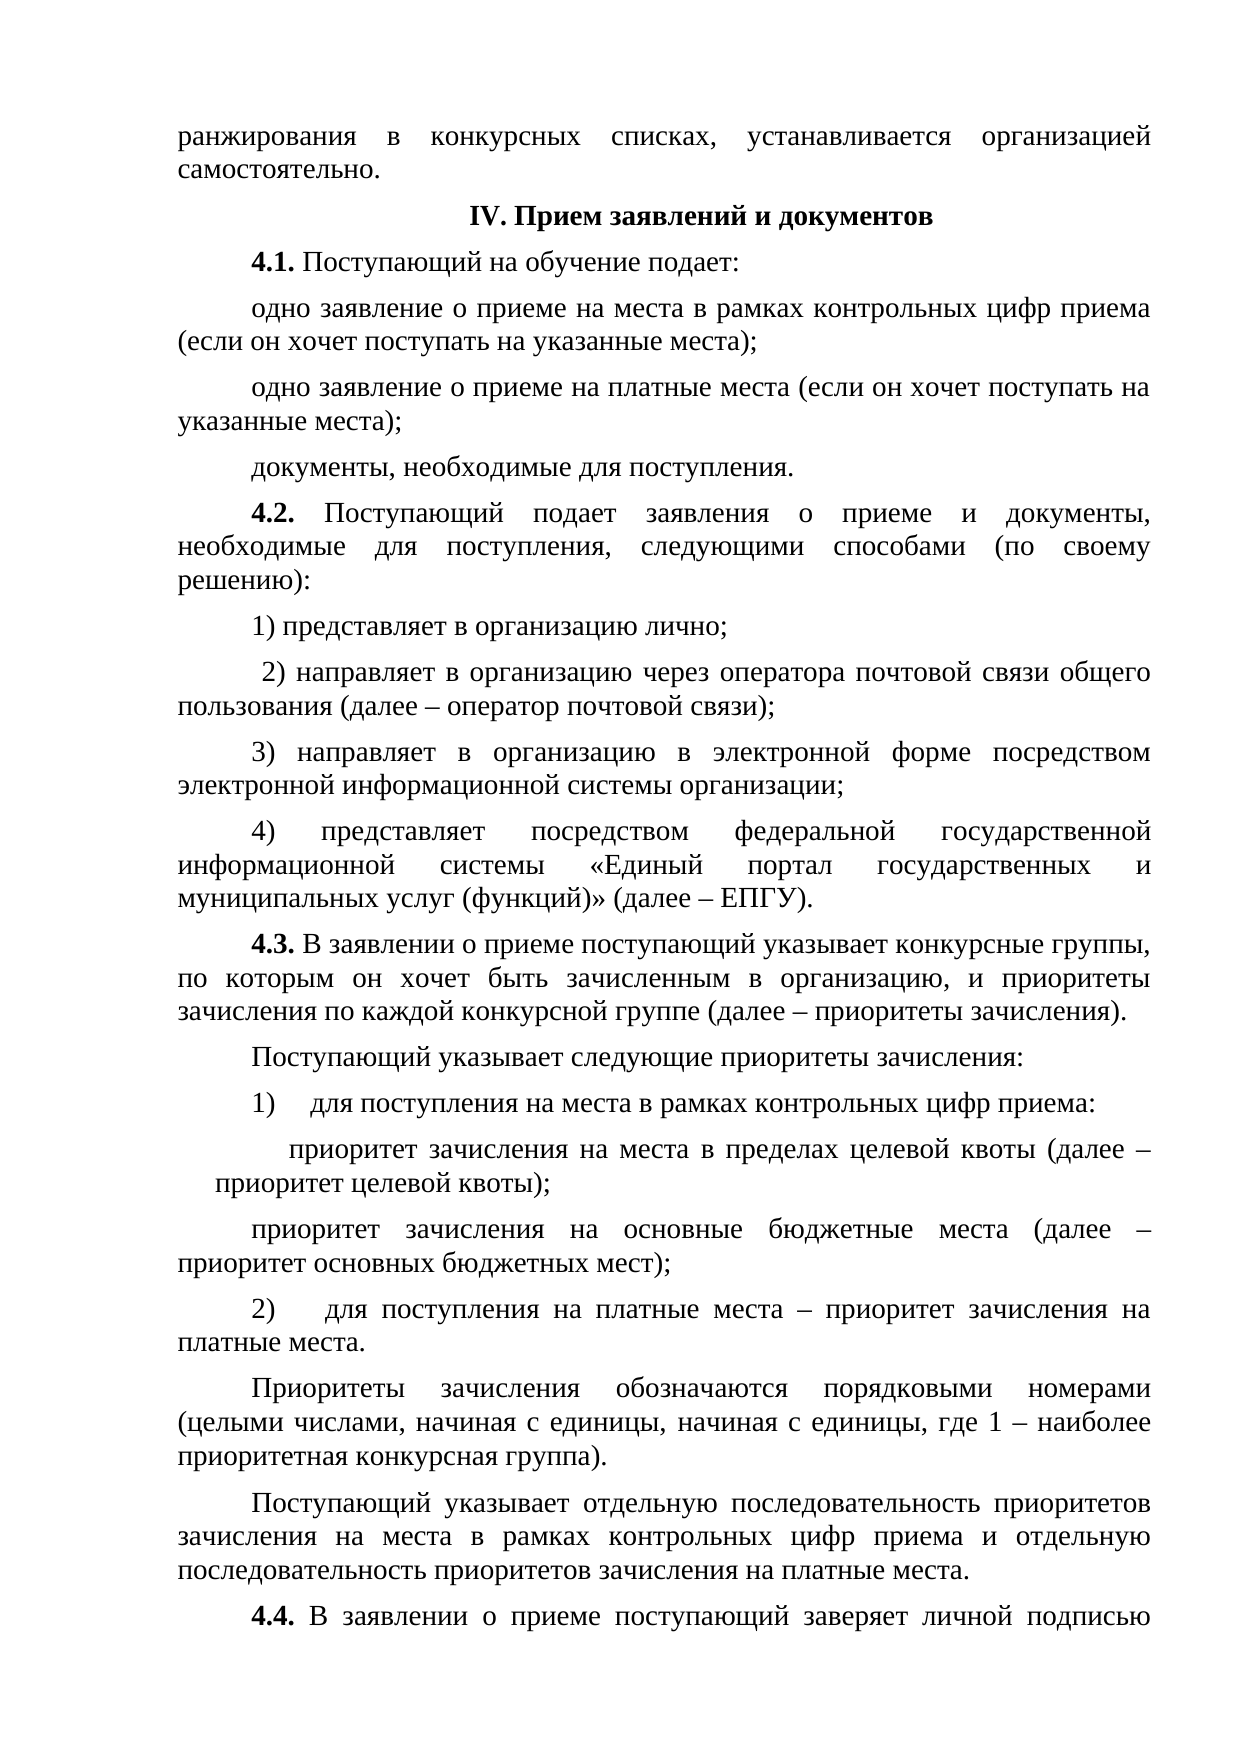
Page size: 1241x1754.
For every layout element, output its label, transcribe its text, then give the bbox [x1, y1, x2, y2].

subtitle Приоритеты зачисления обозначаются порядковыми номерами (целыми числами, начиная с единицы, начиная с единицы, где 1 – наиболее приоритетная конкурсная группа). [177, 1370, 1152, 1472]
subtitle приоритет зачисления на места в пределах целевой квоты (далее – приоритет целевой квоты); [215, 1132, 1152, 1199]
subtitle 4) представляет посредством федеральной государственной информационной системы «Единый портал государственных и муниципальных услуг (функций)» (далее – ЕПГУ). [177, 813, 1152, 914]
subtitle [177, 1598, 1152, 1631]
subtitle 1) представляет в организацию лично; [177, 608, 1152, 642]
subtitle для поступления на места в рамках контрольных цифр приема: [177, 1086, 1152, 1119]
subtitle Поступающий указывает следующие приоритеты зачисления: [177, 1039, 1152, 1073]
subtitle 4.2. Поступающий подает заявления о приеме и документы, необходимые для поступления, следующими способами (по своему решению): [177, 495, 1152, 596]
subtitle 3) направляет в организацию в электронной форме посредством электронной информационной системы организации; [177, 734, 1152, 801]
subtitle 2) направляет в организацию через оператора почтовой связи общего пользования (далее – оператор почтовой связи); [177, 654, 1152, 721]
subtitle 4.1. Поступающий на обучение подает: [177, 244, 1152, 277]
subtitle Поступающий указывает отдельную последовательность приоритетов зачисления на места в рамках контрольных цифр приема и отдельную последовательность приоритетов зачисления на платные места. [177, 1485, 1152, 1585]
subtitle одно заявление о приеме на места в рамках контрольных цифр приема (если он хочет поступать на указанные места); [177, 290, 1152, 357]
subtitle документы, необходимые для поступления. [177, 449, 1152, 482]
subtitle для поступления на платные места – приоритет зачисления на платные места. [177, 1291, 1152, 1358]
subtitle IV. Прием заявлений и документов [177, 198, 1152, 231]
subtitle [177, 118, 1152, 185]
subtitle приоритет зачисления на основные бюджетные места (далее –приоритет основных бюджетных мест); [177, 1211, 1152, 1278]
subtitle 4.3. В заявлении о приеме поступающий указывает конкурсные группы, по которым он хочет быть зачисленным в организацию, и приоритеты зачисления по каждой конкурсной группе (далее – приоритеты зачисления). [177, 926, 1152, 1027]
subtitle одно заявление о приеме на платные места (если он хочет поступать на указанные места); [177, 369, 1152, 436]
